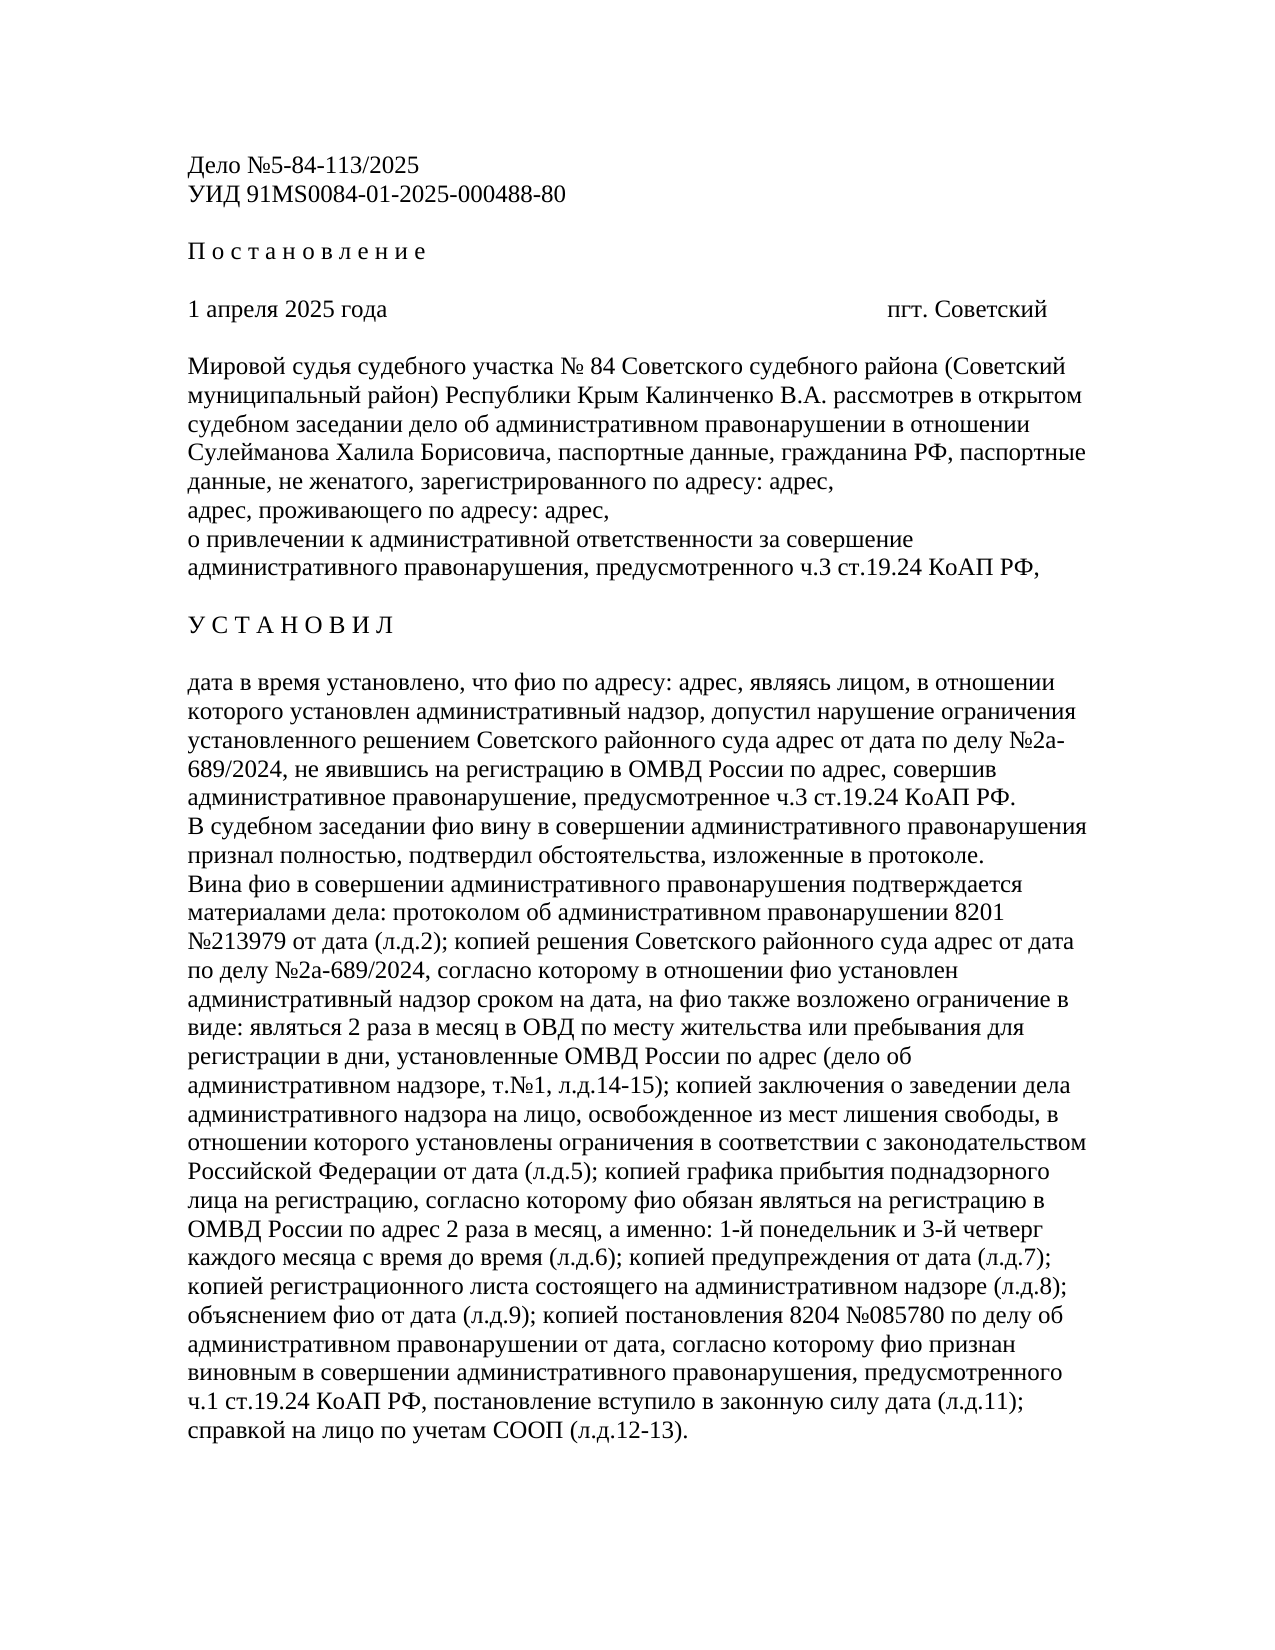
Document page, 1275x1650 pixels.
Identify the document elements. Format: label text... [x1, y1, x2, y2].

text 1 апреля 2025 года пгт. Советский [187, 294, 1087, 322]
text П о с т а н о в л е н и е [187, 236, 1087, 265]
text У С Т А Н О В И Л [187, 610, 1087, 639]
text адрес, проживающего по адресу: адрес, [187, 495, 1087, 524]
text В судебном заседании фио вину в совершении административного правонарушения признал полностью, подтвердил обстоятельства, изложенные в протоколе. [187, 811, 1087, 869]
text УИД 91MS0084-01-2025-000488-80 [187, 179, 1087, 207]
text Вина фио в совершении административного правонарушения подтверждается материалами дела: протоколом об административном правонарушении 8201 №213979 от дата (л.д.2); копией решения Советского районного суда адрес от дата по делу №2а-689/2024, согласно которому в отношении фио установлен административный надзор сроком на дата, на фио также возложено ограничение в виде: являться 2 раза в месяц в ОВД по месту жительства или пребывания для регистрации в дни, установленные ОМВД России по адрес (дело об административном надзоре, т.№1, л.д.14-15); копией заключения о заведении дела административного надзора на лицо, освобожденное из мест лишения свободы, в отношении которого установлены ограничения в соответствии с законодательством Российской Федерации от дата (л.д.5); копией графика прибытия поднадзорного лица на регистрацию, согласно которому фио обязан являться на регистрацию в ОМВД России по адрес 2 раза в месяц, а именно: 1-й понедельник и 3-й четверг каждого месяца с время до время (л.д.6); копией предупреждения от дата (л.д.7); копией регистрационного листа состоящего на административном надзоре (л.д.8); объяснением фио от дата (л.д.9); копией постановления 8204 №085780 по делу об административном правонарушении от дата, согласно которому фио признан виновным в совершении административного правонарушения, предусмотренного ч.1 ст.19.24 КоАП РФ, постановление вступило в законную силу дата (л.д.11); справкой на лицо по учетам СООП (л.д.12-13). [187, 869, 1087, 1444]
text Мировой судья судебного участка № 84 Советского судебного района (Советский муниципальный район) Республики Крым Калинченко В.А. рассмотрев в открытом судебном заседании дело об административном правонарушении в отношении [187, 351, 1087, 437]
text дата в время установлено, что фио по адресу: адрес, являясь лицом, в отношении которого установлен административный надзор, допустил нарушение ограничения установленного решением Советского районного суда адрес от дата по делу №2а-689/2024, не явившись на регистрацию в ОМВД России по адрес, совершив административное правонарушение, предусмотренное ч.3 ст.19.24 КоАП РФ. [187, 667, 1087, 811]
text Сулейманова Халила Борисовича, паспортные данные, гражданина РФ, паспортные данные, не женатого, зарегистрированного по адресу: адрес, [187, 437, 1087, 495]
text Дело №5-84-113/2025 [187, 150, 1087, 179]
text о привлечении к административной ответственности за совершение административного правонарушения, предусмотренного ч.3 ст.19.24 КоАП РФ, [187, 524, 1087, 581]
